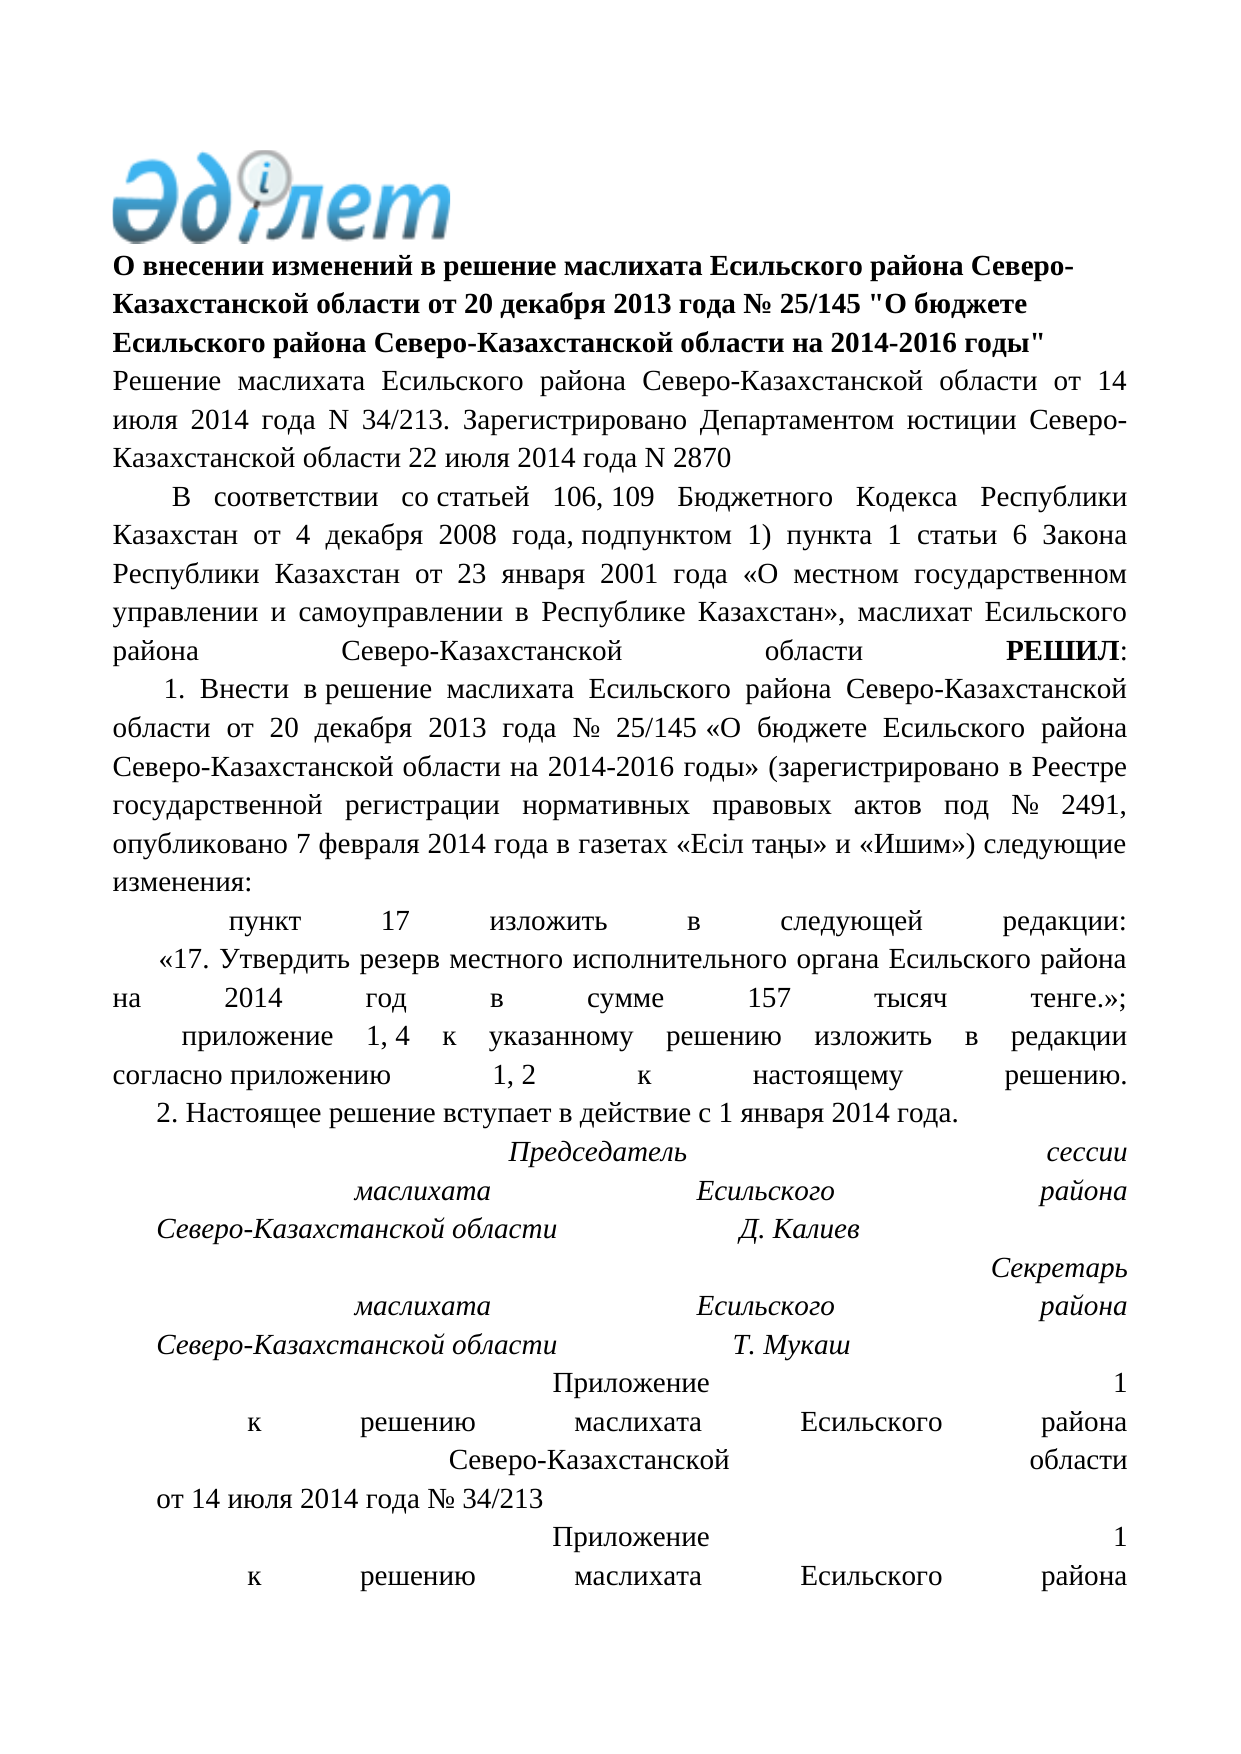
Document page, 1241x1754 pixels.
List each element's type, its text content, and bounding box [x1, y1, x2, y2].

text В соответствии со статьей 106, 109 Бюджетного Кодекса Республики Казахстан от 4 декабря 2008 года, подпунктом 1) пункта 1 статьи 6 Закона Республики Казахстан от 23 января 2001 года «О местном государственном управлении и самоуправлении в Республике Казахстан», маслихат Есильского района Северо-Казахстанской области РЕШИЛ: 1. Внести в решение маслихата Есильского района Северо-Казахстанской области от 20 декабря 2013 года № 25/145 «О бюджете Есильского района Северо-Казахстанской области на 2014-2016 годы» (зарегистрировано в Реестре государственной регистрации нормативных правовых актов под № 2491, опубликовано 7 февраля 2014 года в газетах «Есіл таңы» и «Ишим») следующие изменения: пункт 17 изложить в следующей редакции: «17. Утвердить резерв местного исполнительного органа Есильского района на 2014 год в сумме 157 тысяч тенге.»; приложение 1, 4 к указанному решению изложить в редакции согласно приложению 1, 2 к настоящему решению. 2. Настоящее решение вступает в действие с 1 января 2014 года. [112, 479, 1128, 1129]
text Секретарь маслихата Есильского района Северо-Казахстанской области Т. Мукаш [112, 1250, 1128, 1360]
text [112, 1519, 1128, 1592]
text Приложение 1 к решению маслихата Есильского района Северо-Казахстанской области от 14 июля 2014 года № 34/213 [112, 1365, 1128, 1514]
text О внесении изменений в решение маслихата Есильского района Северо-Казахстанской области от 20 декабря 2013 года № 25/145 "О бюджете Есильского района Северо-Казахстанской области на 2014-2016 годы" [112, 248, 1128, 358]
text Решение маслихата Есильского района Северо-Казахстанской области от 14 июля 2014 года N 34/213. Зарегистрировано Департаментом юстиции Северо-Казахстанской области 22 июля 2014 года N 2870 [112, 363, 1128, 474]
picture [112, 150, 451, 244]
text Председатель сессии маслихата Есильского района Северо-Казахстанской области Д. Калиев [112, 1134, 1128, 1245]
